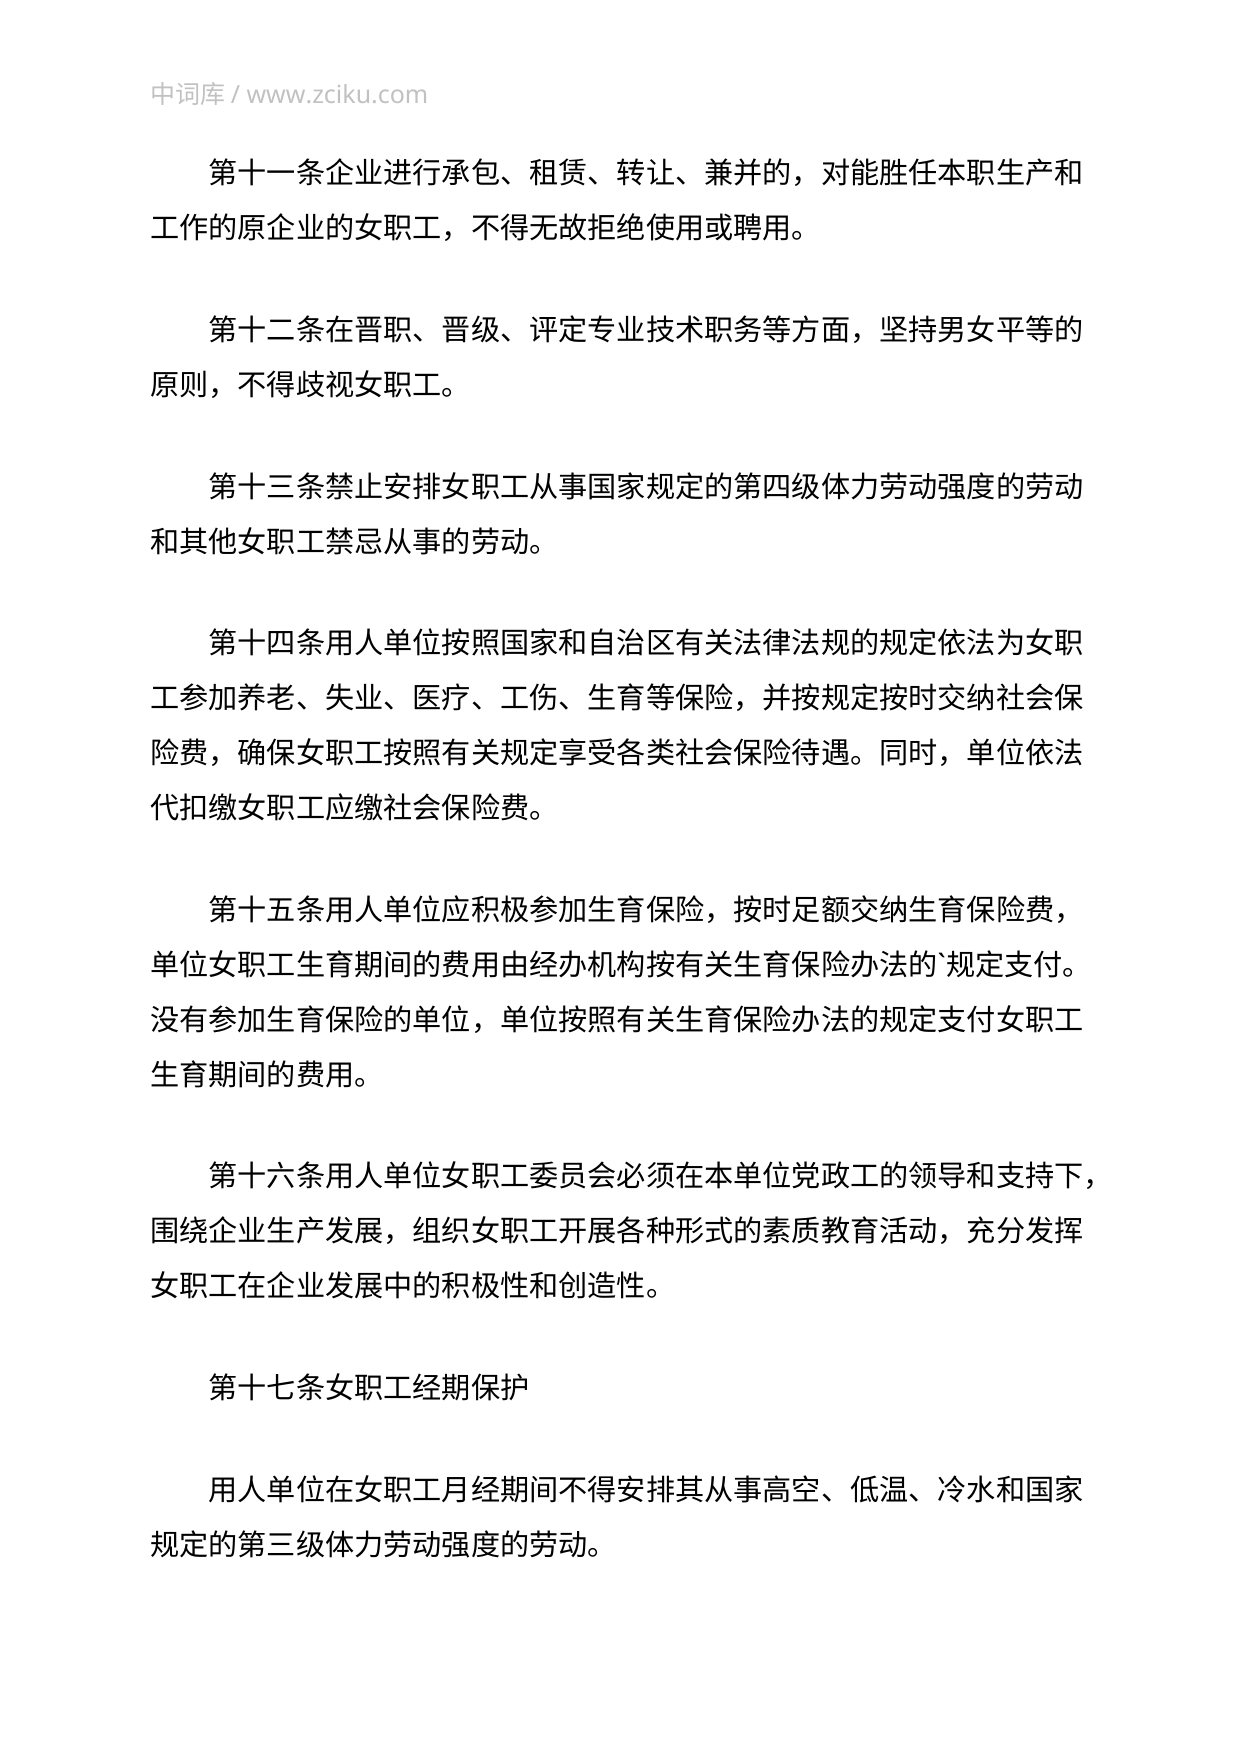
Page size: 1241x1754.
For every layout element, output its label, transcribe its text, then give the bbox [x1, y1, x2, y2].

text 第十五条用人单位应积极参加生育保险，按时足额交纳生育保险费，单位女职工生育期间的费用由经办机构按有关生育保险办法的`规定支付。没有参加生育保险的单位，单位按照有关生育保险办法的规定支付女职工生育期间的费用。 [150, 886, 1090, 1093]
text 第十三条禁止安排女职工从事国家规定的第四级体力劳动强度的劳动和其他女职工禁忌从事的劳动。 [150, 463, 1090, 561]
text 第十六条用人单位女职工委员会必须在本单位党政工的领导和支持下，围绕企业生产发展，组织女职工开展各种形式的素质教育活动，充分发挥女职工在企业发展中的积极性和创造性。 [150, 1153, 1090, 1305]
text 第十四条用人单位按照国家和自治区有关法律法规的规定依法为女职工参加养老、失业、医疗、工伤、生育等保险，并按规定按时交纳社会保险费，确保女职工按照有关规定享受各类社会保险待遇。同时，单位依法代扣缴女职工应缴社会保险费。 [150, 620, 1090, 827]
text 用人单位在女职工月经期间不得安排其从事高空、低温、冷水和国家规定的第三级体力劳动强度的劳动。 [150, 1466, 1090, 1563]
text 第十二条在晋职、晋级、评定专业技术职务等方面，坚持男女平等的原则，不得歧视女职工。 [150, 307, 1090, 404]
text 第十七条女职工经期保护 [150, 1364, 1090, 1407]
text 第十一条企业进行承包、租赁、转让、兼并的，对能胜任本职生产和工作的原企业的女职工，不得无故拒绝使用或聘用。 [150, 150, 1090, 247]
